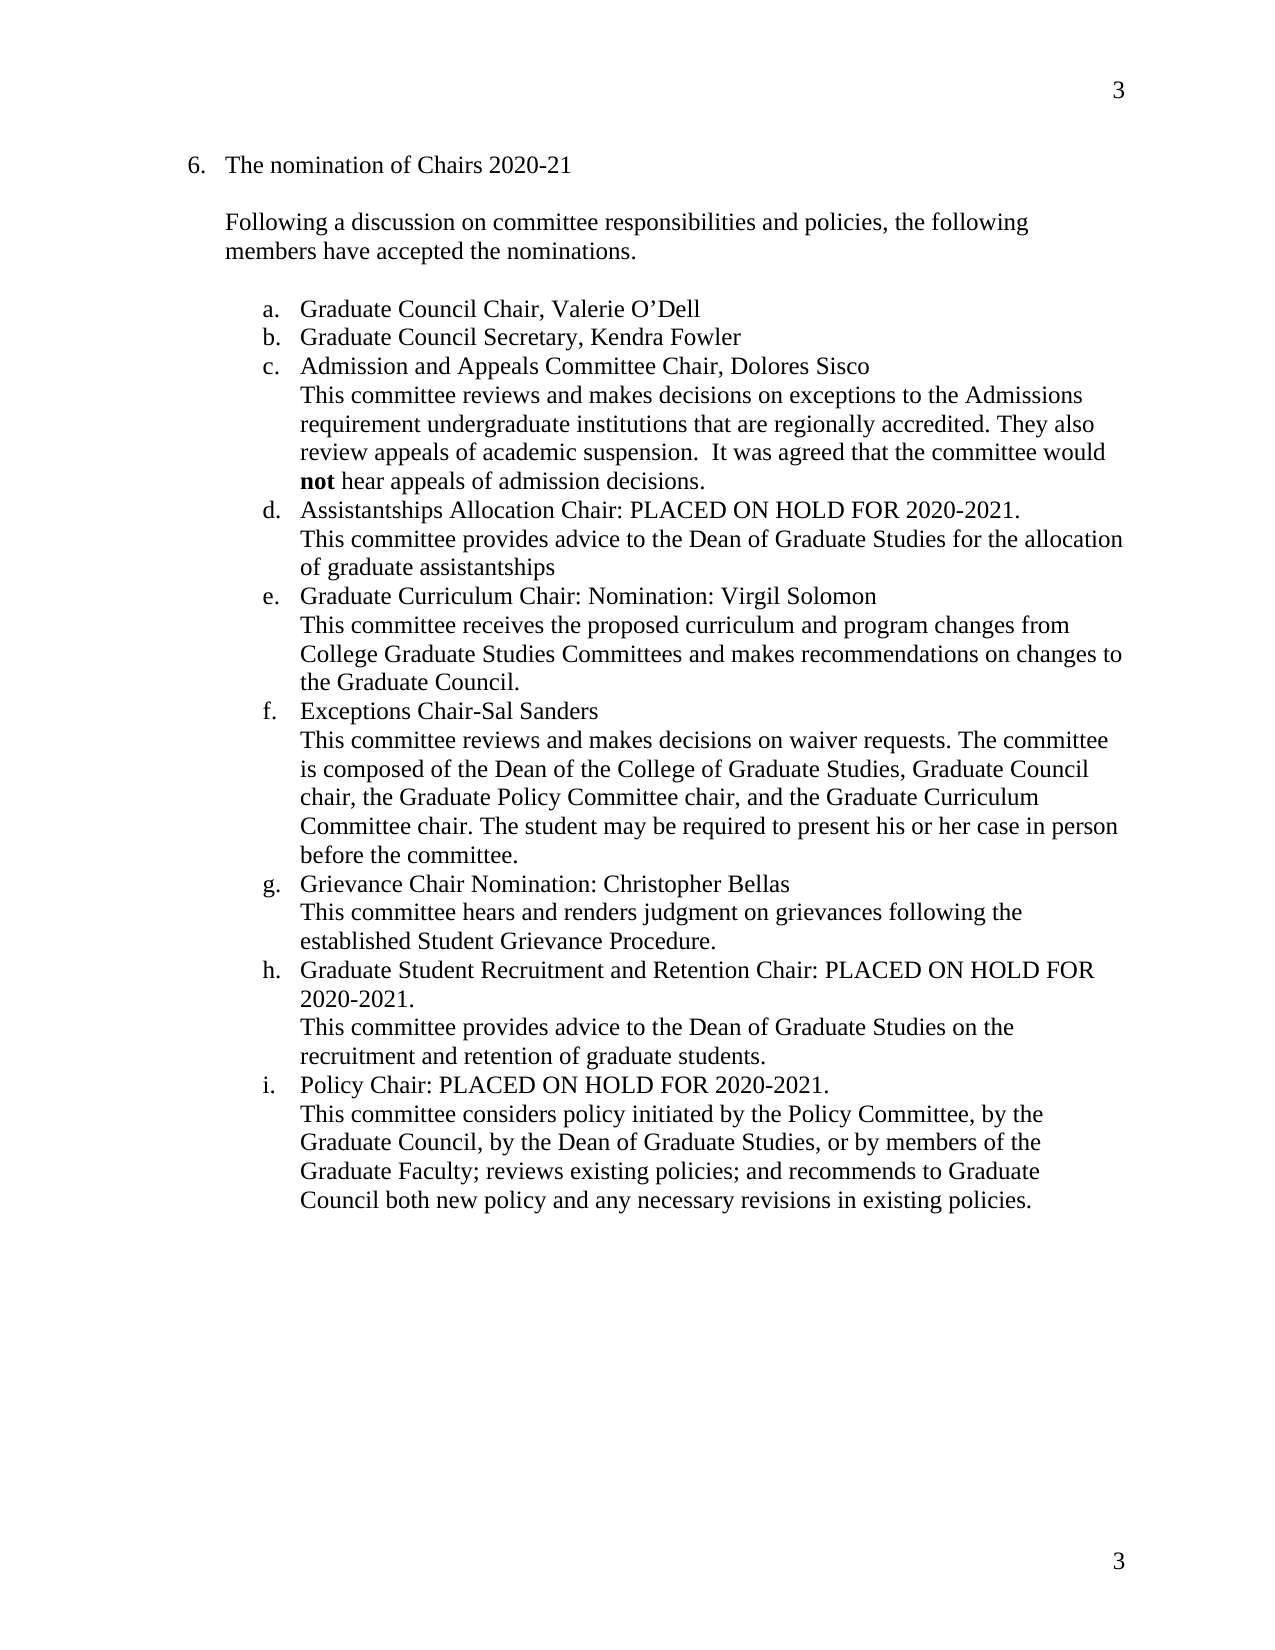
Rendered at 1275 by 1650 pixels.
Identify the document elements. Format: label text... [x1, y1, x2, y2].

list Graduate Student Recruitment and Retention Chair: PLACED ON HOLD FOR 2020-2021. [262, 955, 1125, 1012]
list This committee reviews and makes decisions on exceptions to the Admissions requirement undergraduate institutions that are regionally accredited. They also review appeals of academic suspension. It was agreed that the committee would not hear appeals of admission decisions. [300, 380, 1125, 495]
text This committee considers policy initiated by the Policy Committee, by the Graduate Council, by the Dean of Graduate Studies, or by members of the Graduate Faculty; reviews existing policies; and recommends to Graduate Council both new policy and any necessary revisions in existing policies. [300, 1099, 1125, 1214]
text This committee receives the proposed curriculum and program changes from College Graduate Studies Committees and makes recommendations on changes to the Graduate Council. [300, 610, 1125, 696]
text This committee reviews and makes decisions on waiver requests. The committee is composed of the Dean of the College of Graduate Studies, Graduate Council chair, the Graduate Policy Committee chair, and the Graduate Curriculum Committee chair. The student may be required to present his or her case in person before the committee. [300, 725, 1125, 869]
text This committee hears and renders judgment on grievances following the established Student Grievance Procedure. [300, 897, 1125, 955]
list Graduate Council Chair, Valerie O’Dell [262, 294, 1125, 322]
list Graduate Curriculum Chair: Nomination: Virgil Solomon [262, 581, 1125, 610]
list Admission and Appeals Committee Chair, Dolores Sisco [262, 351, 1125, 380]
list The nomination of Chairs 2020-21 [187, 150, 1125, 179]
list Following a discussion on committee responsibilities and policies, the following members have accepted the nominations. [225, 207, 1125, 265]
list Graduate Council Secretary, Kendra Fowler [262, 322, 1125, 351]
text This committee provides advice to the Dean of Graduate Studies on the recruitment and retention of graduate students. [300, 1012, 1125, 1070]
list Exceptions Chair-Sal Sanders [262, 696, 1125, 725]
list Assistantships Allocation Chair: PLACED ON HOLD FOR 2020-2021. [262, 495, 1125, 524]
text This committee provides advice to the Dean of Graduate Studies for the allocation of graduate assistantships [300, 524, 1125, 581]
list Grievance Chair Nomination: Christopher Bellas [262, 869, 1125, 897]
list Policy Chair: PLACED ON HOLD FOR 2020-2021. [262, 1070, 1125, 1099]
